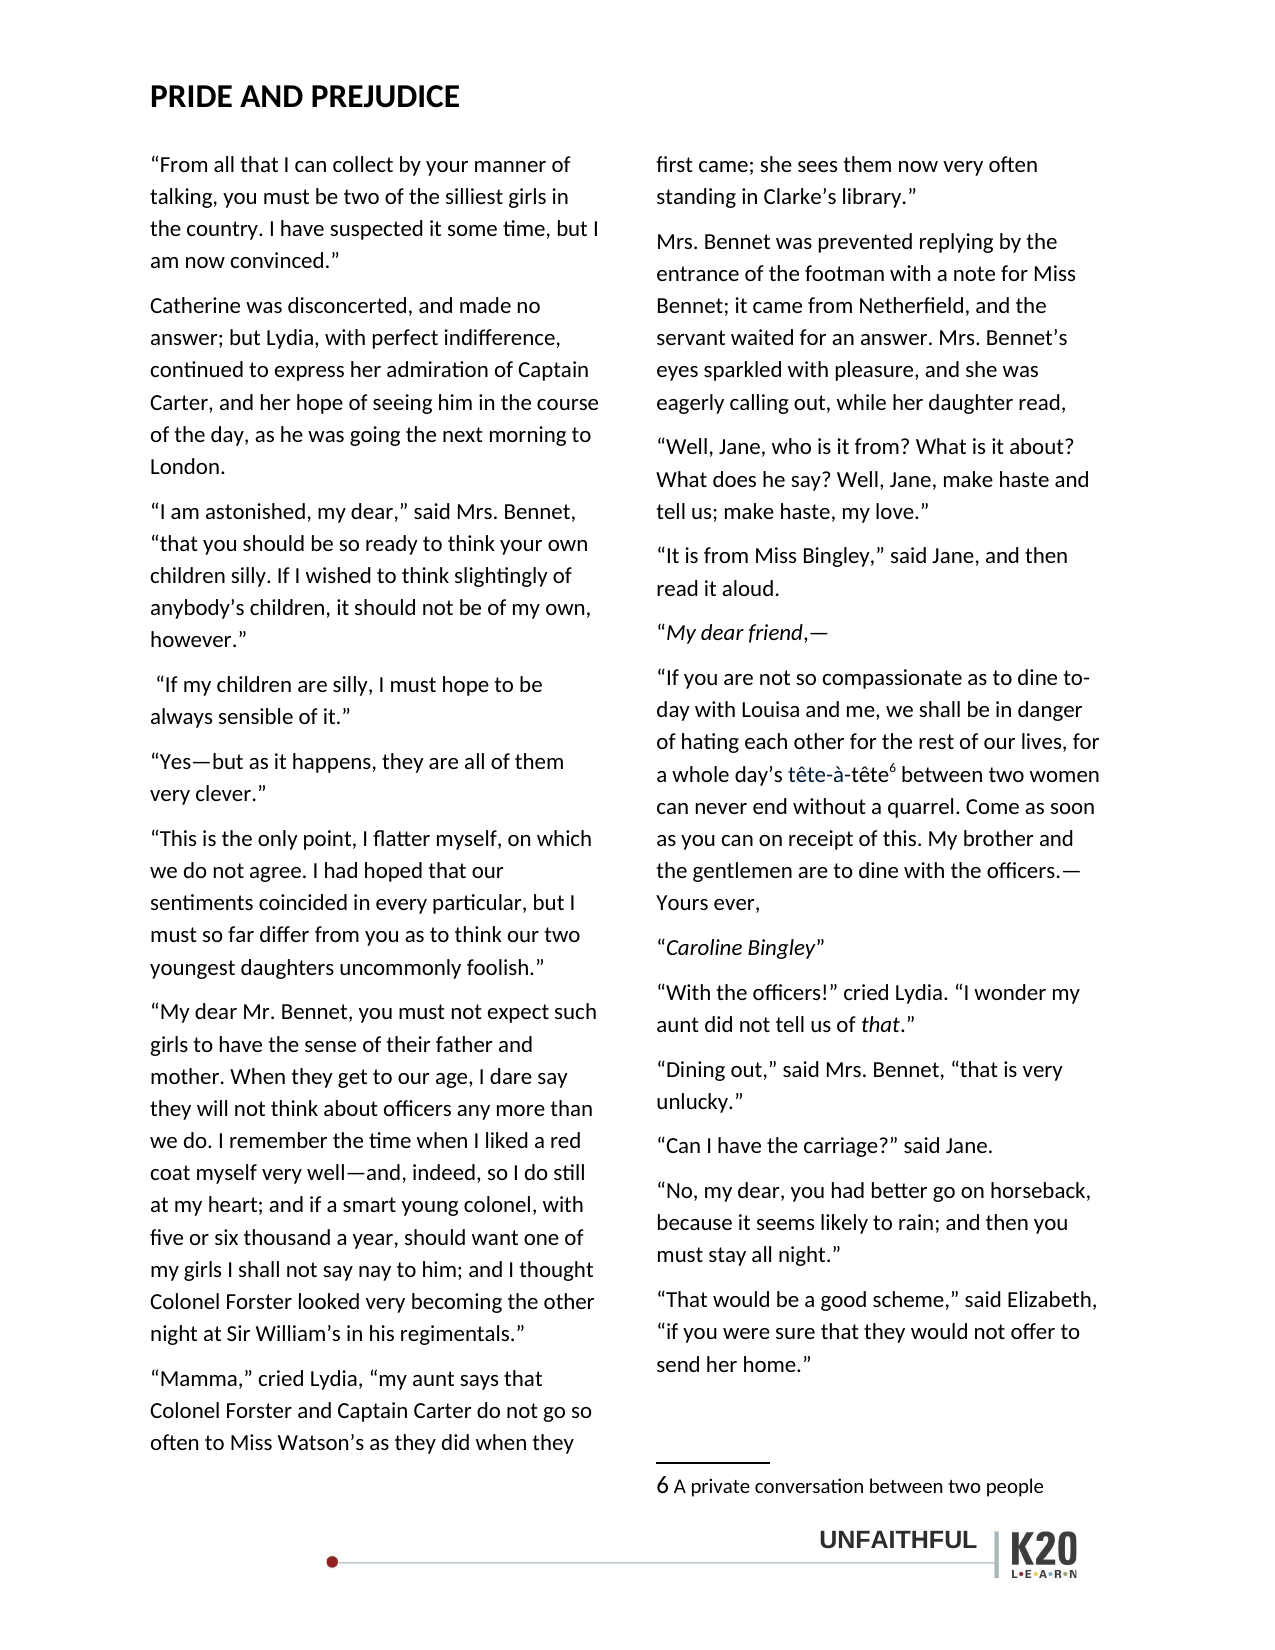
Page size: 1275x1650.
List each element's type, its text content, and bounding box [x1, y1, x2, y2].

text “My dear Mr. Bennet, you must not expect such girls to have the sense of their father and mother. When they get to our age, I dare say they will not think about officers any more than we do. I remember the time when I liked a red coat myself very well—and, indeed, so I do still at my heart; and if a smart young colonel, with five or six thousand a year, should want one of my girls I shall not say nay to him; and I thought Colonel Forster looked very becoming the other night at Sir William’s in his regimentals.” [150, 997, 600, 1347]
text “Dining out,” said Mrs. Bennet, “that is very unlucky.” [656, 1055, 1106, 1115]
text “This is the only point, I flatter myself, on which we do not agree. I had hoped that our sentiments coincided in every particular, but I must so far differ from you as to think our two youngest daughters uncommonly foolish.” [150, 824, 600, 981]
text “I am astonished, my dear,” said Mrs. Bennet, “that you should be so ready to think your own children silly. If I wished to think slightingly of anybody’s children, it should not be of my own, however.” [150, 497, 600, 654]
text “That would be a good scheme,” said Elizabeth, “if you were sure that they would not offer to send her home.” [656, 1285, 1106, 1378]
text “Can I have the carriage?” said Jane. [656, 1132, 1106, 1159]
text “Caroline Bingley” [656, 933, 1106, 961]
text “From all that I can collect by your manner of talking, you must be two of the silliest girls in the country. I have suspected it some time, but I am now convinced.” [150, 150, 600, 274]
text “If my children are silly, I must hope to be always sensible of it.” [150, 670, 600, 731]
text “It is from Miss Bingley,” said Jane, and then read it aloud. [656, 542, 1106, 602]
text “No, my dear, you had better go on horseback, because it seems likely to rain; and then you must stay all night.” [656, 1176, 1106, 1269]
text “Mamma,” cried Lydia, “my aunt says that Colonel Forster and Captain Carter do not go so often to Miss Watson’s as they did when they first came; she sees them now very often standing in Clarke’s library.” [150, 1364, 600, 1456]
text “Yes—but as it happens, they are all of them very clever.” [150, 747, 600, 807]
text “Well, Jane, who is it from? What is it about? What does he say? Well, Jane, make haste and tell us; make haste, my love.” [656, 432, 1106, 525]
text “Mamma,” cried Lydia, “my aunt says that Colonel Forster and Captain Carter do not go so often to Miss Watson’s as they did when they first came; she sees them now very often standing in Clarke’s library.” [656, 150, 1106, 210]
text “If you are not so compassionate as to dine to-day with Louisa and me, we shall be in danger of hating each other for the rest of our lives, for a whole day’s tête-à-tête between two women can never end without a quarrel. Come as soon as you can on receipt of this. My brother and the gentlemen are to dine with the officers.—Yours ever, [656, 663, 1106, 916]
picture [326, 1528, 1077, 1581]
text Mrs. Bennet was prevented replying by the entrance of the footman with a note for Miss Bennet; it came from Netherfield, and the servant waited for an answer. Mrs. Bennet’s eyes sparkled with pleasure, and she was eagerly calling out, while her daughter read, [656, 227, 1106, 416]
text “My dear friend,— [656, 618, 1106, 646]
text Catherine was disconcerted, and made no answer; but Lydia, with perfect indifference, continued to express her admiration of Captain Carter, and her hope of seeing him in the course of the day, as he was going the next morning to London. [150, 291, 600, 480]
text “With the officers!” cried Lydia. “I wonder my aunt did not tell us of that.” [656, 978, 1106, 1038]
